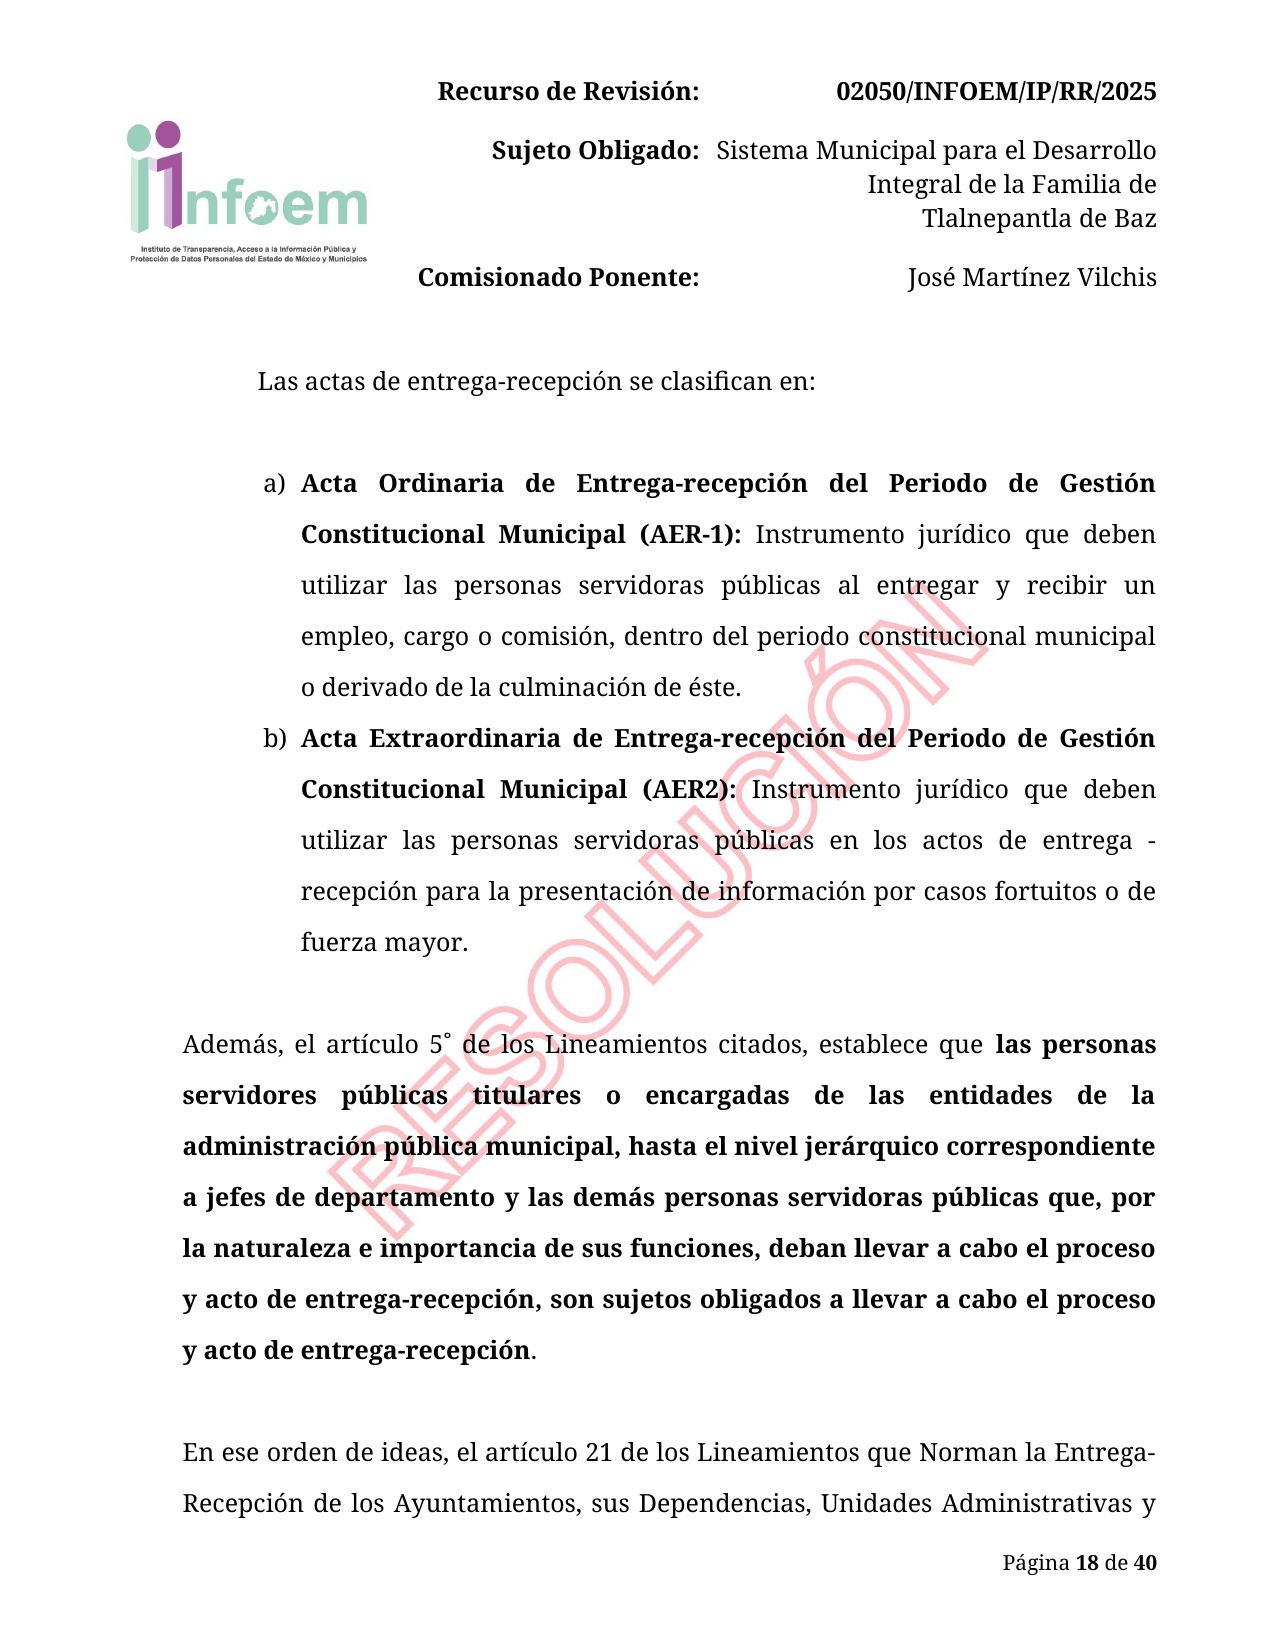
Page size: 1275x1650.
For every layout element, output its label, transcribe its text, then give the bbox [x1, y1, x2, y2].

list Acta Ordinaria de Entrega-recepción del Periodo de Gestión Constitucional Municipal (AER-1): Instrumento jurídico que deben utilizar las personas servidoras públicas al entregar y recibir un empleo, cargo o comisión, dentro del periodo constitucional municipal o derivado de la culminación de éste. [263, 465, 1157, 703]
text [182, 1435, 1157, 1520]
list Acta Extraordinaria de Entrega-recepción del Periodo de Gestión Constitucional Municipal (AER2): Instrumento jurídico que deben utilizar las personas servidoras públicas en los actos de entrega - recepción para la presentación de información por casos fortuitos o de fuerza mayor. [263, 721, 1157, 959]
text Además, el artículo 5˚ de los Lineamientos citados, establece que las personas servidores públicas titulares o encargadas de las entidades de la administración pública municipal, hasta el nivel jerárquico correspondiente a jefes de departamento y las demás personas servidoras públicas que, por la naturaleza e importancia de sus funciones, deban llevar a cabo el proceso y acto de entrega-recepción, son sujetos obligados a llevar a cabo el proceso y acto de entrega-recepción. [182, 1027, 1157, 1367]
text Las actas de entrega-recepción se clasifican en: [257, 363, 1157, 397]
picture [7, 60, 1275, 1650]
